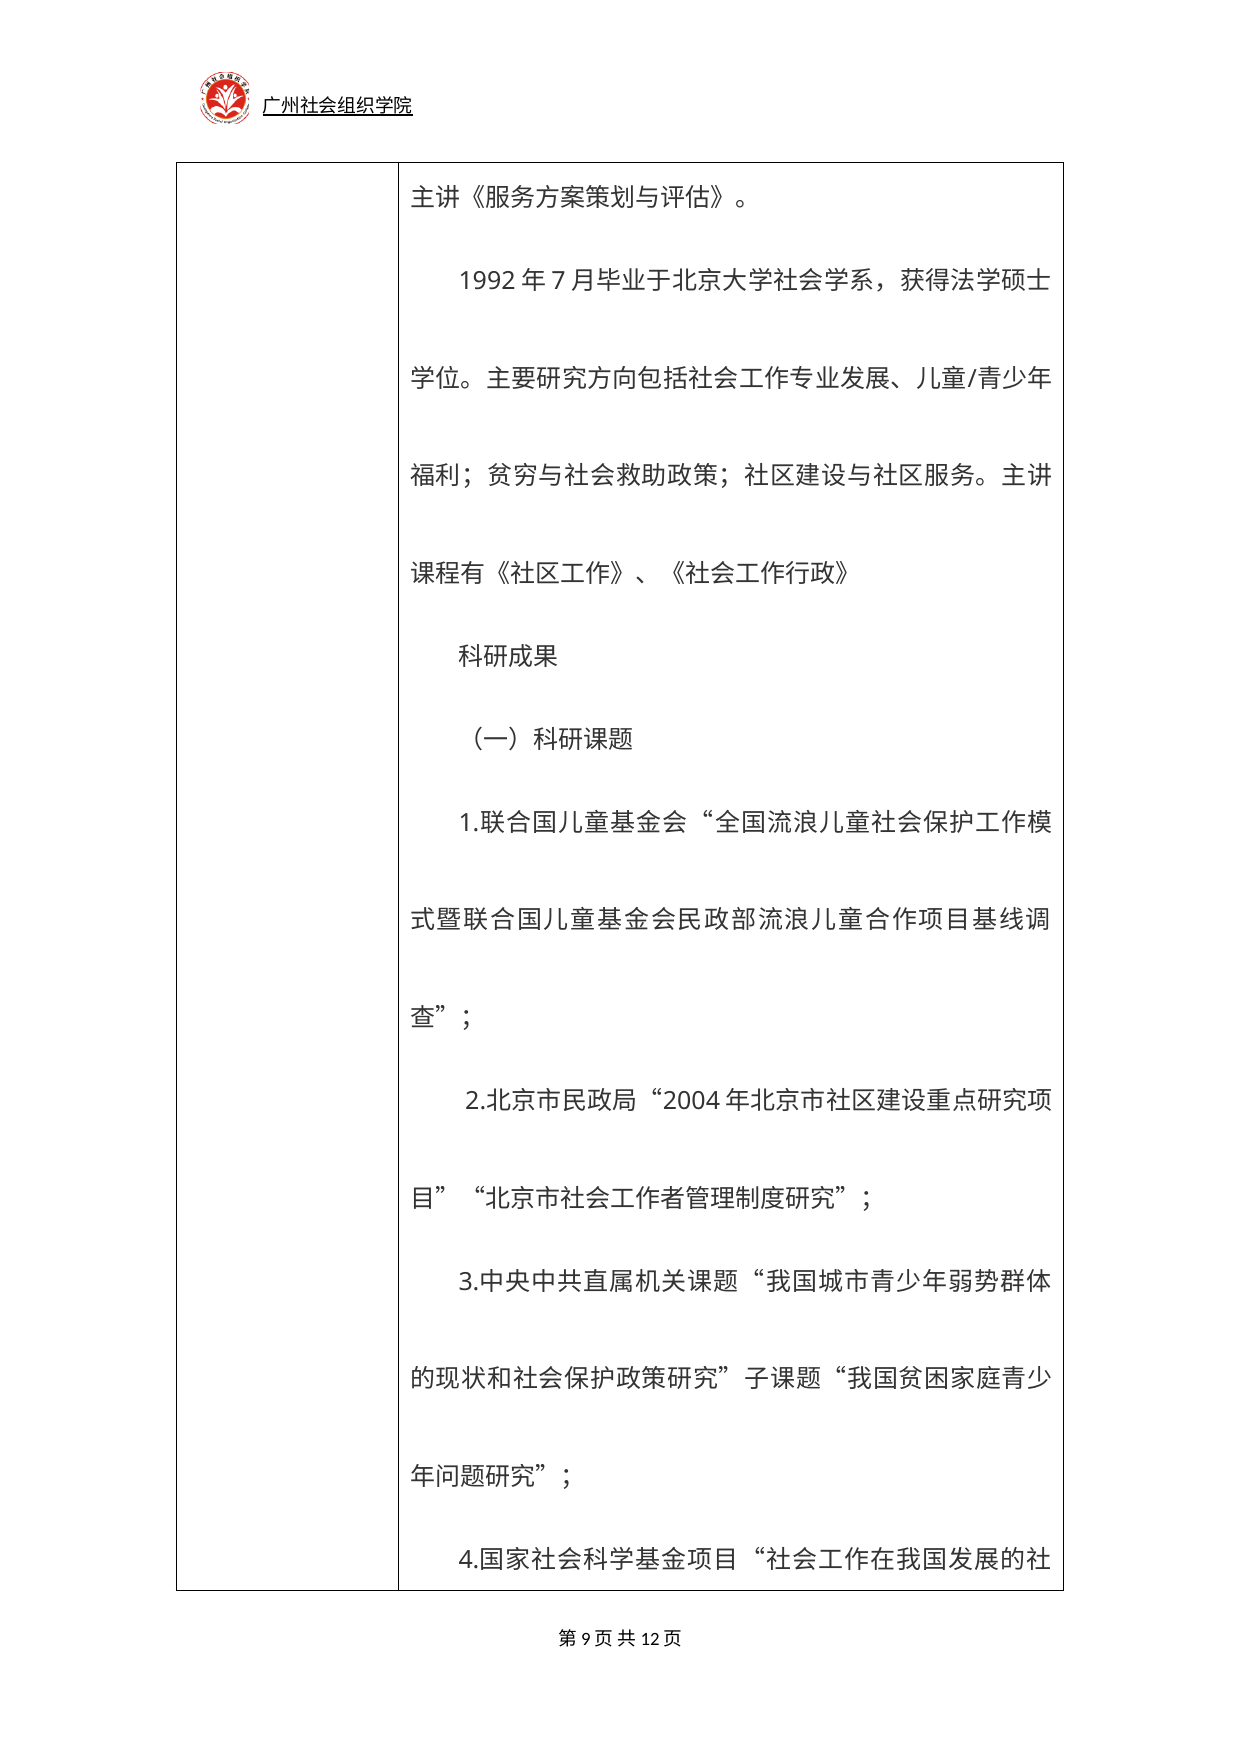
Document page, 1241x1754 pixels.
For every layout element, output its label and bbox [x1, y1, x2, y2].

table_cell [177, 163, 398, 1590]
picture [198, 72, 249, 122]
table_cell [399, 163, 1063, 1590]
